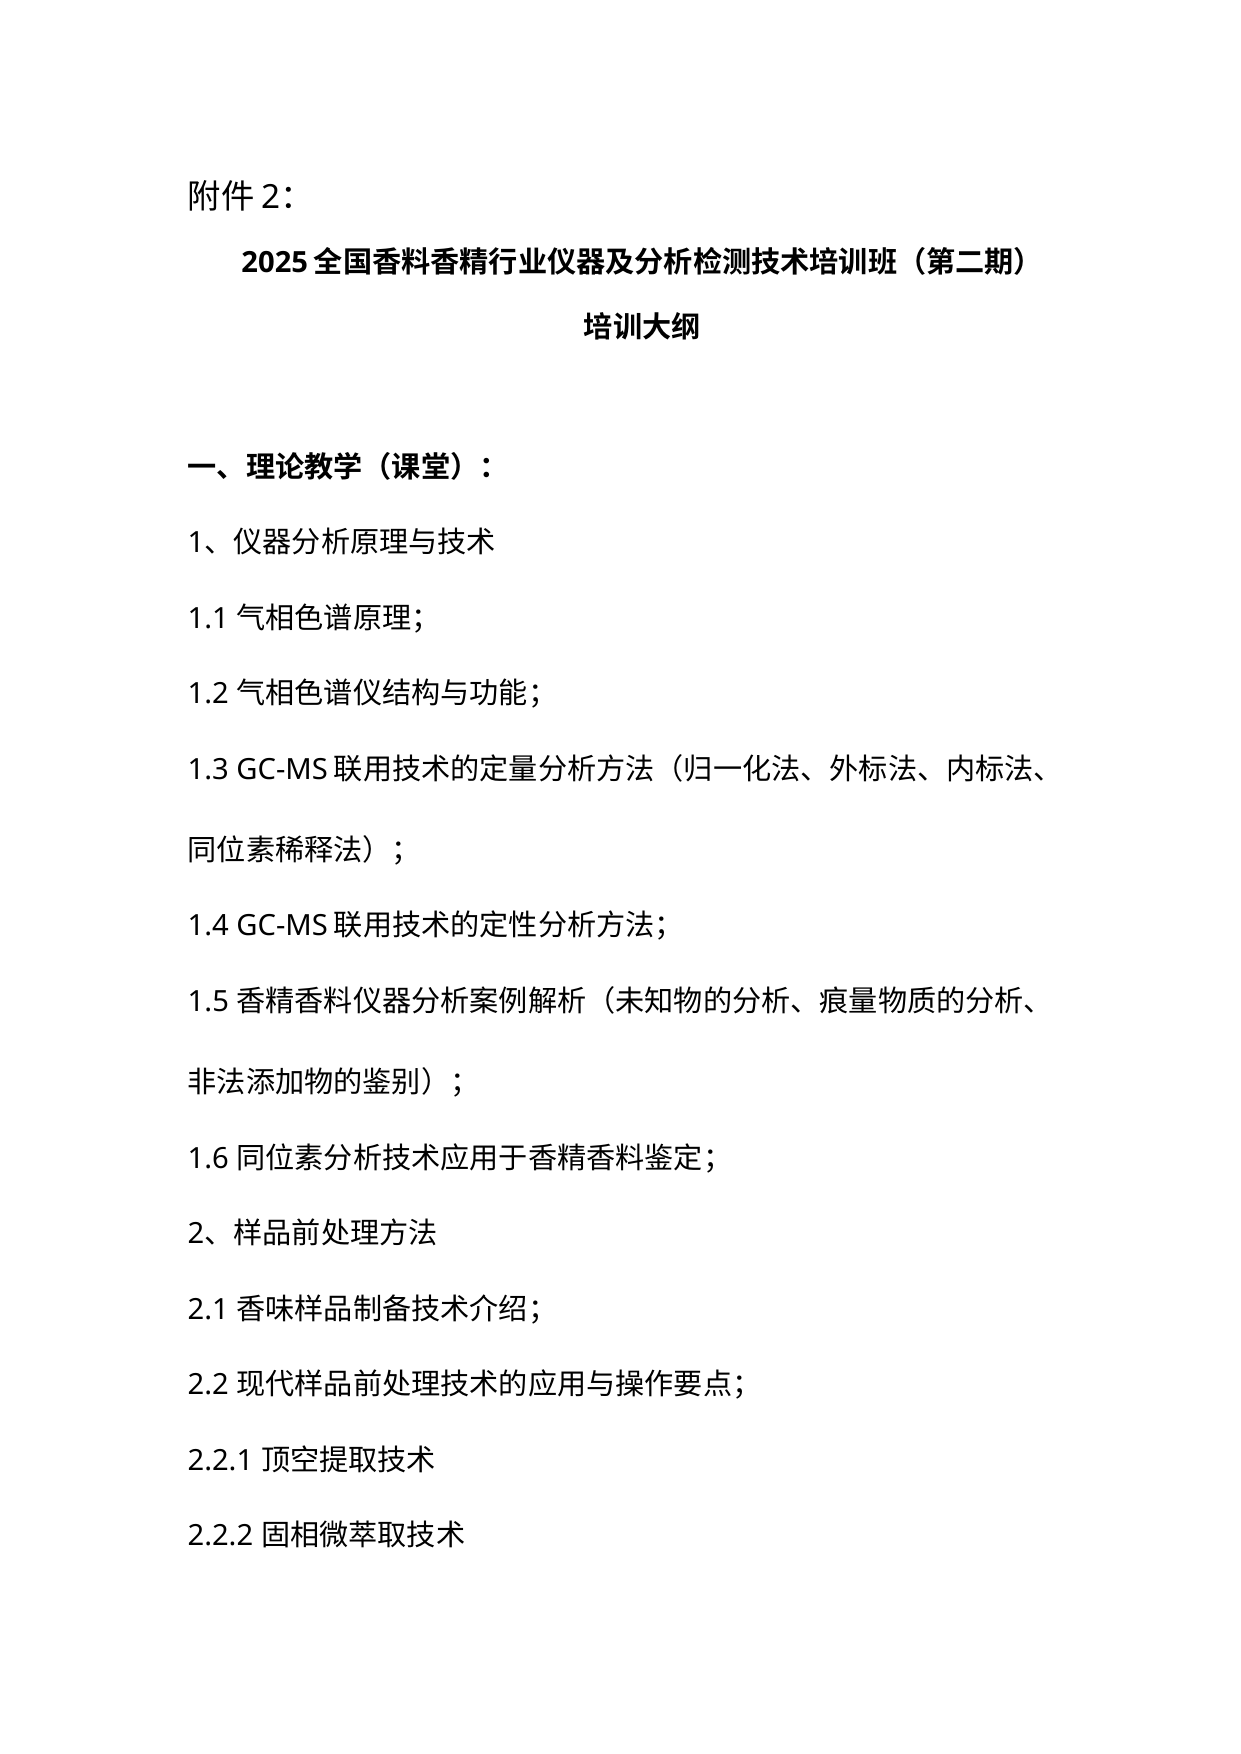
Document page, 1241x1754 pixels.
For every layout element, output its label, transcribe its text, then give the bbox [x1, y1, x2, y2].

text 2025全国香料香精行业仪器及分析检测技术培训班（第二期） [231, 227, 1053, 292]
text 1、仪器分析原理与技术 [187, 507, 1053, 572]
list 一、理论教学（课堂）： [187, 432, 1053, 497]
text 培训大纲 [231, 292, 1053, 357]
text 附件2： [187, 162, 1053, 227]
text 2、样品前处理方法 [187, 1198, 1053, 1263]
text 1.4 GC-MS联用技术的定性分析方法； [187, 891, 1053, 956]
text 1.2 气相色谱仪结构与功能； [187, 658, 1053, 723]
text 1.1 气相色谱原理； [187, 583, 1053, 648]
text 2.2.1 顶空提取技术 [187, 1425, 1053, 1490]
text 2.1 香味样品制备技术介绍； [187, 1274, 1053, 1339]
text 1.3 GC-MS联用技术的定量分析方法（归一化法、外标法、内标法、同位素稀释法）； [187, 734, 1053, 880]
text 1.5 香精香料仪器分析案例解析（未知物的分析、痕量物质的分析、非法添加物的鉴别）； [187, 966, 1053, 1112]
text 2.2.2 固相微萃取技术 [187, 1501, 1053, 1566]
text 2.2 现代样品前处理技术的应用与操作要点； [187, 1349, 1053, 1414]
text 1.6 同位素分析技术应用于香精香料鉴定； [187, 1123, 1053, 1188]
